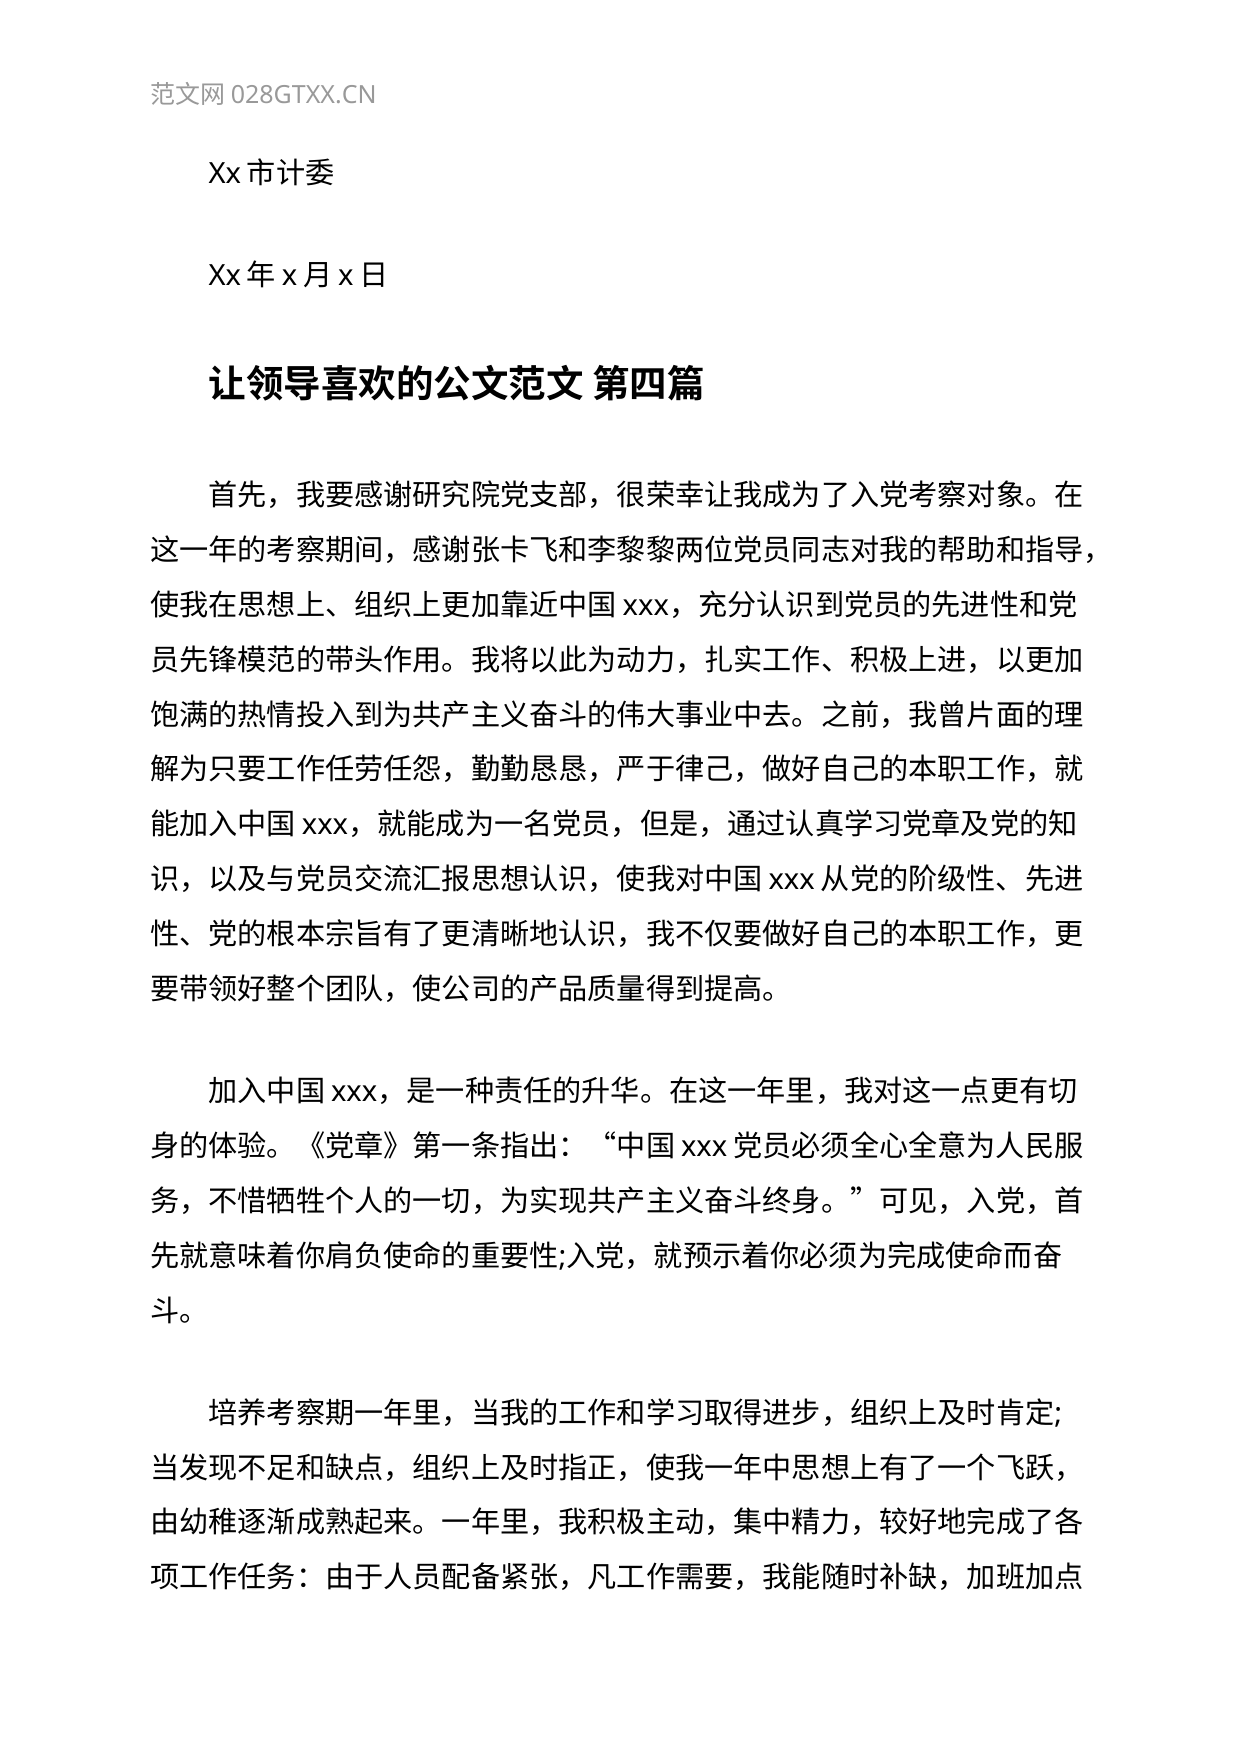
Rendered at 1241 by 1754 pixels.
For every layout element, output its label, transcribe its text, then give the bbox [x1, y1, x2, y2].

text 让领导喜欢的公文范文 第四篇 [150, 354, 1090, 408]
text 首先，我要感谢研究院党支部，很荣幸让我成为了入党考察对象。在这一年的考察期间，感谢张卡飞和李黎黎两位党员同志对我的帮助和指导，使我在思想上、组织上更加靠近中国xxx，充分认识到党员的先进性和党员先锋模范的带头作用。我将以此为动力，扎实工作、积极上进，以更加饱满的热情投入到为共产主义奋斗的伟大事业中去。之前，我曾片面的理解为只要工作任劳任怨，勤勤恳恳，严于律己，做好自己的本职工作，就能加入中国xxx，就能成为一名党员，但是，通过认真学习党章及党的知识，以及与党员交流汇报思想认识，使我对中国xxx从党的阶级性、先进性、党的根本宗旨有了更清晰地认识，我不仅要做好自己的本职工作，更要带领好整个团队，使公司的产品质量得到提高。 [150, 471, 1090, 1008]
text 加入中国xxx，是一种责任的升华。在这一年里，我对这一点更有切身的体验。《党章》第一条指出：“中国xxx党员必须全心全意为人民服务，不惜牺牲个人的一切，为实现共产主义奋斗终身。”可见，入党，首先就意味着你肩负使命的重要性;入党，就预示着你必须为完成使命而奋斗。 [150, 1067, 1090, 1330]
text Xx年x月x日 [150, 252, 1090, 294]
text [150, 1389, 1090, 1596]
text Xx市计委 [150, 150, 1090, 192]
